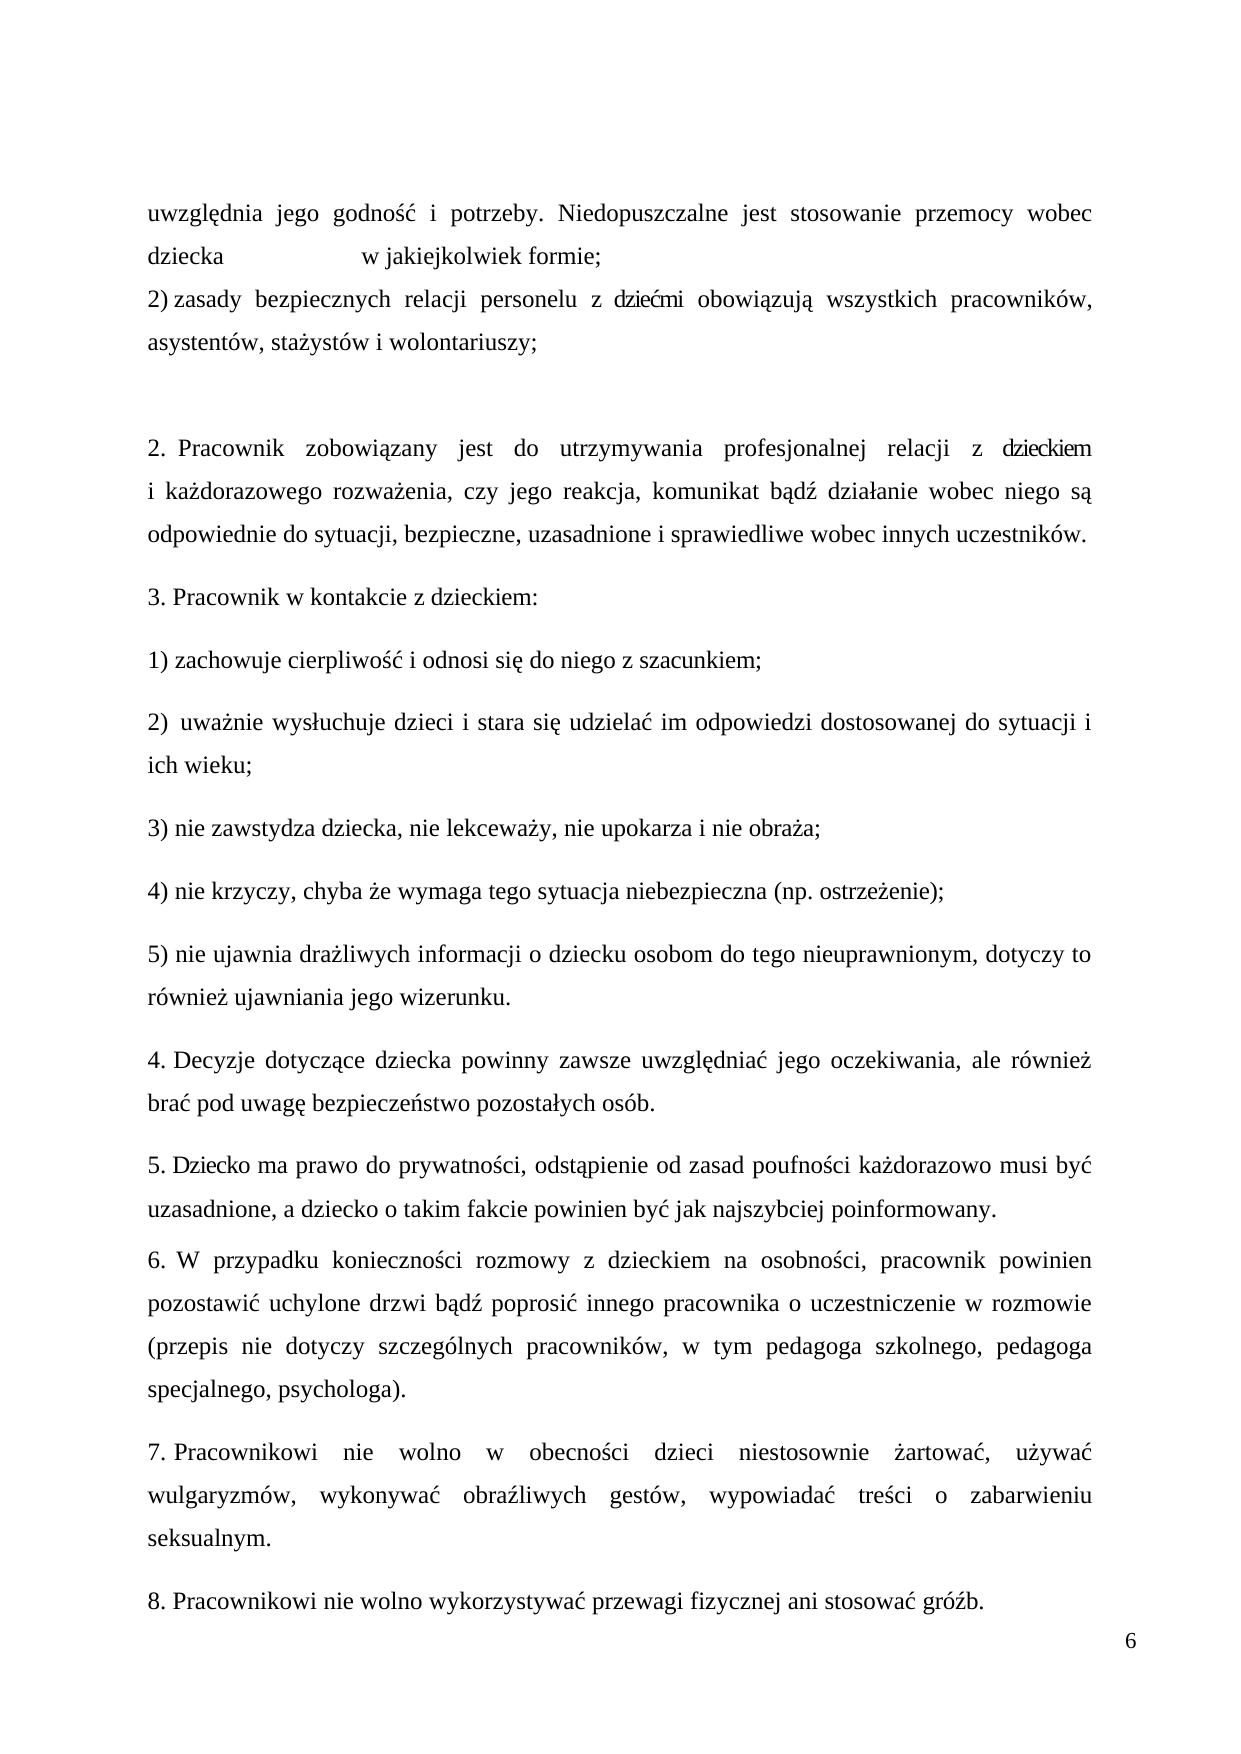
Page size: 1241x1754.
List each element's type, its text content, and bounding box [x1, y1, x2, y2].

list Pracownikowi nie wolno w obecności dzieci niestosownie żartować, używać wulgaryzmów, wykonywać obraźliwych gestów, wypowiadać treści o zabarwieniu seksualnym. [147, 1437, 1093, 1552]
list zachowuje cierpliwość i odnosi się do niego z szacunkiem; [147, 645, 1136, 673]
list nie zawstydza dziecka, nie lekceważy, nie upokarza i nie obraża; [147, 813, 1136, 842]
list nie krzyczy, chyba że wymaga tego sytuacja niebezpieczna (np. ostrzeżenie); [147, 876, 1136, 905]
list uważnie wysłuchuje dzieci i stara się udzielać im odpowiedzi dostosowanej do sytuacji i ich wieku; [147, 707, 1093, 779]
list zasady bezpiecznych relacji personelu z dziećmi obowiązują wszystkich pracowników, asystentów, stażystów i wolontariuszy; [147, 284, 1093, 356]
list Pracownik w kontakcie z dzieckiem: [147, 582, 1136, 611]
list nie ujawnia drażliwych informacji o dziecku osobom do tego nieuprawnionym, dotyczy to również ujawniania jego wizerunku. [147, 939, 1092, 1011]
list Pracownik zobowiązany jest do utrzymywania profesjonalnej relacji z dzieckiem i każdorazowego rozważenia, czy jego reakcja, komunikat bądź działanie wobec niego są odpowiednie do sytuacji, bezpieczne, uzasadnione i sprawiedliwe wobec innych uczestników. [147, 433, 1092, 548]
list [147, 198, 1093, 270]
list W przypadku konieczności rozmowy z dzieckiem na osobności, pracownik powinien pozostawić uchylone drzwi bądź poprosić innego pracownika o uczestniczenie w rozmowie (przepis nie dotyczy szczególnych pracowników, w tym pedagoga szkolnego, pedagoga specjalnego, psychologa). [147, 1245, 1092, 1403]
list Dziecko ma prawo do prywatności, odstąpienie od zasad poufności każdorazowo musi być uzasadnione, a dziecko o takim fakcie powinien być jak najszybciej poinformowany. [147, 1151, 1093, 1222]
list Decyzje dotyczące dziecka powinny zawsze uwzględniać jego oczekiwania, ale również brać pod uwagę bezpieczeństwo pozostałych osób. [147, 1045, 1093, 1117]
list Pracownikowi nie wolno wykorzystywać przewagi fizycznej ani stosować gróźb. [147, 1586, 1136, 1614]
